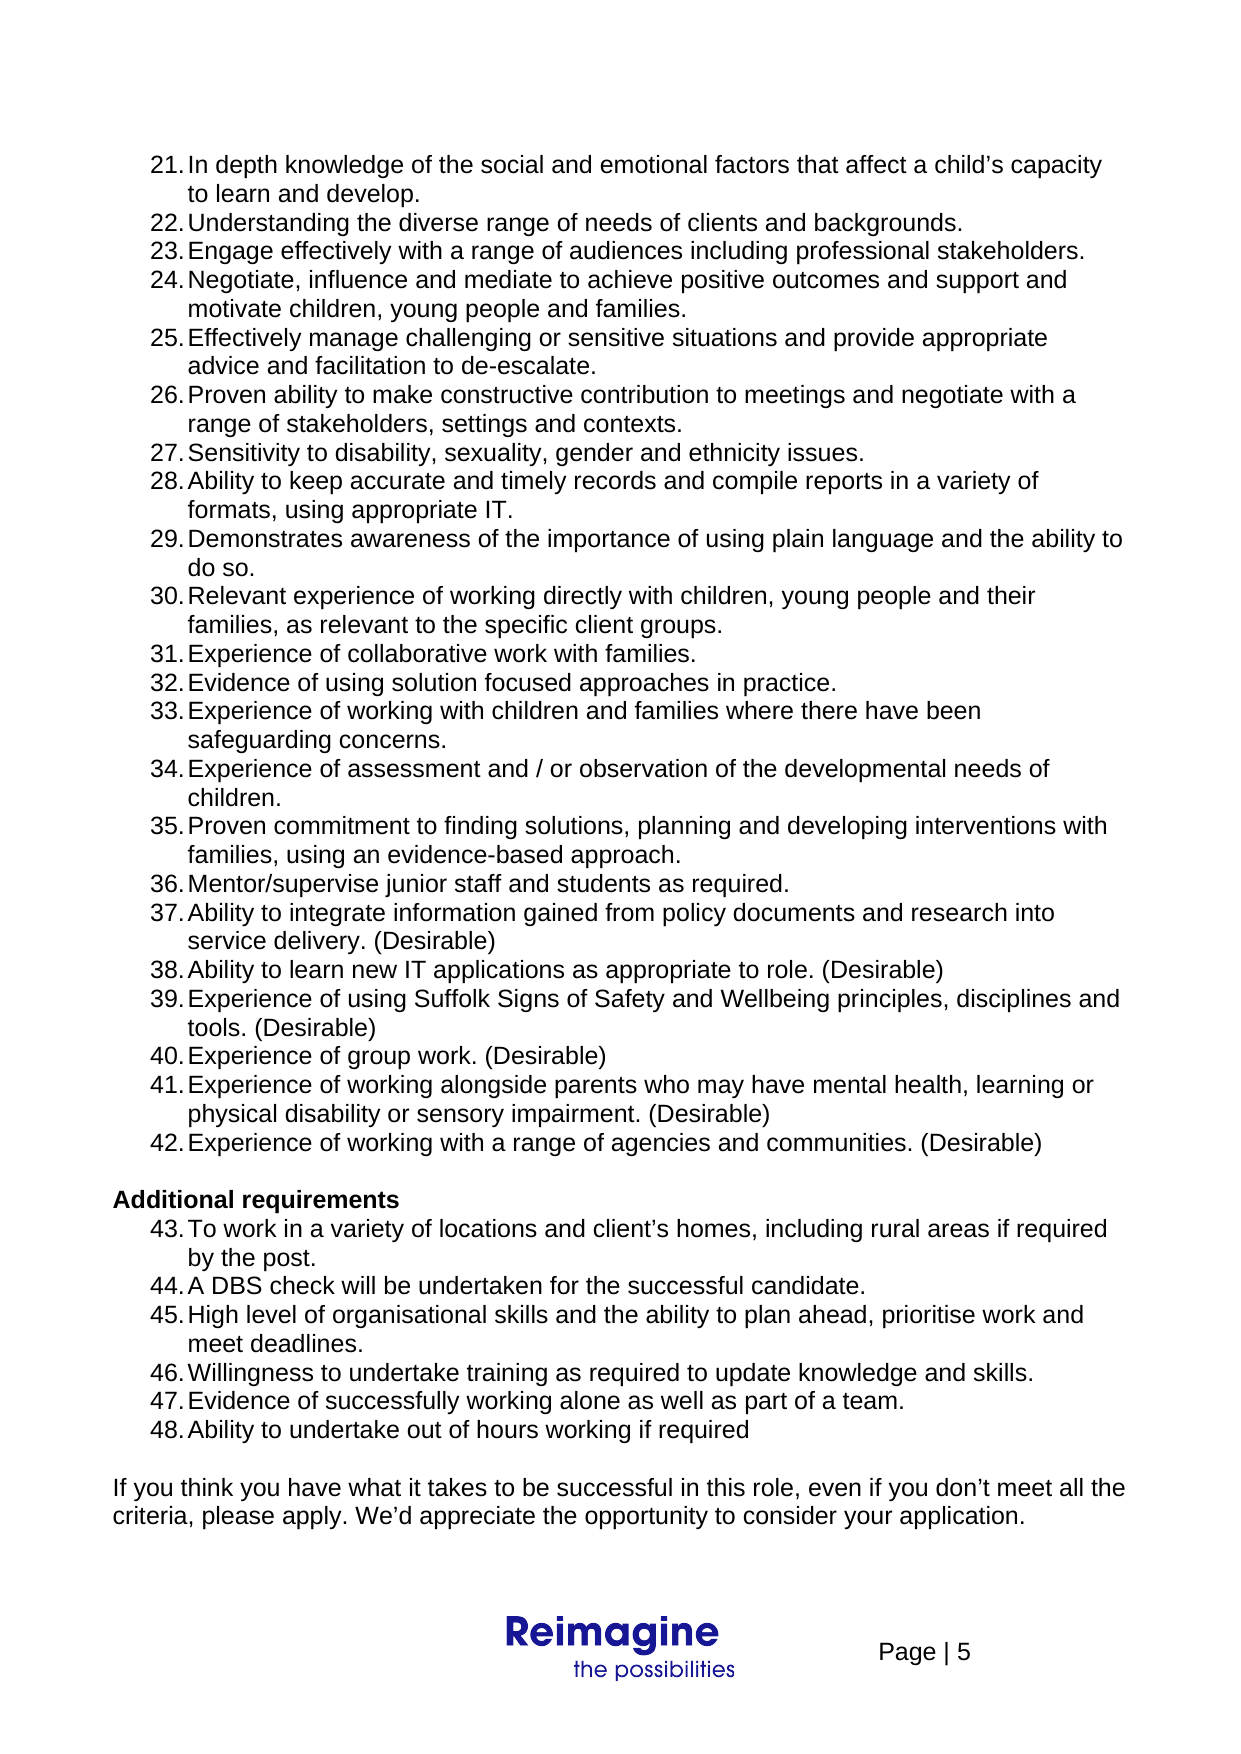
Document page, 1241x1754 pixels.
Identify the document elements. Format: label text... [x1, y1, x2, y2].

text If you think you have what it takes to be successful in this role, even if you don’t meet all the criteria, please apply. We’d appreciate the opportunity to consider your application. [112, 1472, 1128, 1530]
list A DBS check will be undertaken for the successful candidate. [150, 1271, 1128, 1300]
list Experience of working with a range of agencies and communities. (Desirable) [150, 1127, 1128, 1156]
list Willingness to undertake training as required to update knowledge and skills. [150, 1357, 1128, 1386]
text Additional requirements [112, 1185, 1128, 1214]
list Relevant experience of working directly with children, young people and their families, as relevant to the specific client groups. [150, 581, 1128, 639]
list Experience of collaborative work with families. [150, 639, 1128, 667]
list Ability to undertake out of hours working if required [150, 1415, 1128, 1444]
list Evidence of using solution focused approaches in practice. [150, 667, 1128, 696]
list Experience of working alongside parents who may have mental health, learning or physical disability or sensory impairment. (Desirable) [150, 1070, 1128, 1127]
list Understanding the diverse range of needs of clients and backgrounds. [150, 207, 1128, 236]
list Engage effectively with a range of audiences including professional stakeholders. [150, 236, 1128, 265]
list To work in a variety of locations and client’s homes, including rural areas if required by the post. [150, 1214, 1128, 1271]
list Experience of working with children and families where there have been safeguarding concerns. [150, 696, 1128, 754]
list High level of organisational skills and the ability to plan ahead, prioritise work and meet deadlines. [150, 1300, 1128, 1357]
list Experience of using Suffolk Signs of Safety and Wellbeing principles, disciplines and tools. (Desirable) [150, 984, 1128, 1041]
list Ability to integrate information gained from policy documents and research into service delivery. (Desirable) [150, 897, 1128, 955]
list Negotiate, influence and mediate to achieve positive outcomes and support and motivate children, young people and families. [150, 265, 1128, 322]
list Proven ability to make constructive contribution to meetings and negotiate with a range of stakeholders, settings and contexts. [150, 380, 1128, 437]
list Mentor/supervise junior staff and students as required. [150, 869, 1128, 897]
list Demonstrates awareness of the importance of using plain language and the ability to do so. [150, 524, 1128, 581]
picture [506, 1616, 735, 1682]
list Evidence of successfully working alone as well as part of a team. [150, 1386, 1128, 1415]
list Experience of assessment and / or observation of the developmental needs of children. [150, 754, 1128, 811]
list Ability to keep accurate and timely records and compile reports in a variety of formats, using appropriate IT. [150, 466, 1128, 524]
list Sensitivity to disability, sexuality, gender and ethnicity issues. [150, 437, 1128, 466]
list Proven commitment to finding solutions, planning and developing interventions with families, using an evidence-based approach. [150, 811, 1128, 869]
list Experience of group work. (Desirable) [150, 1041, 1128, 1070]
list Effectively manage challenging or sensitive situations and provide appropriate advice and facilitation to de-escalate. [150, 322, 1128, 380]
list Ability to learn new IT applications as appropriate to role. (Desirable) [150, 955, 1128, 984]
list In depth knowledge of the social and emotional factors that affect a child’s capacity to learn and develop. [150, 150, 1128, 207]
